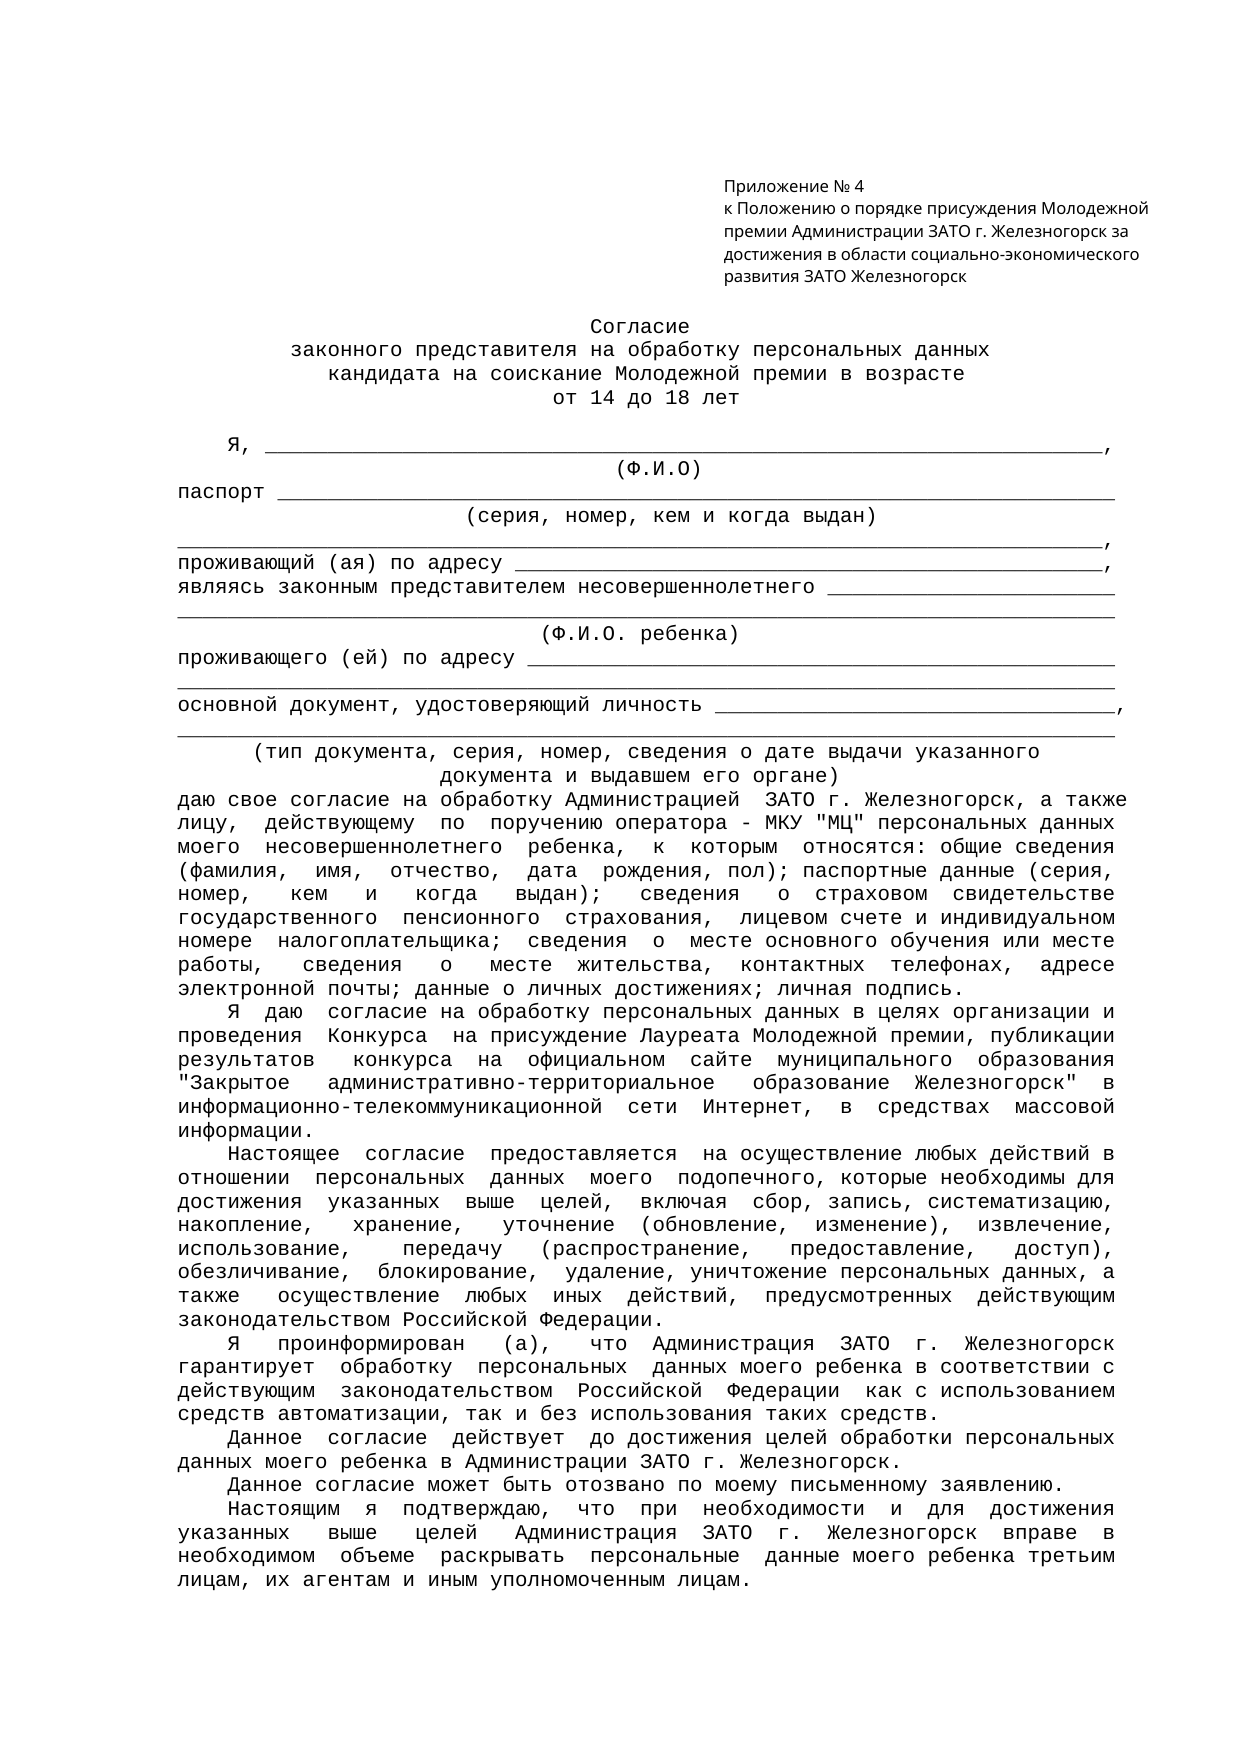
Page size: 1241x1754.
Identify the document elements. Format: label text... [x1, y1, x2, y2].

text моего несовершеннолетнего ребенка, к которым относятся: общие сведения [177, 836, 1152, 859]
text (Ф.И.О. ребенка) [177, 623, 1152, 647]
text использование, передачу (распространение, предоставление, доступ), [177, 1238, 1152, 1262]
text __________________________________________________________________________, [177, 528, 1152, 552]
text законодательством Российской Федерации. [177, 1309, 1152, 1332]
text основной документ, удостоверяющий личность ________________________________, [177, 694, 1152, 718]
text к Положению о порядке присуждения Молодежной премии Администрации ЗАТО г. Железногорск за достижения в области социально-экономического развития ЗАТО Железногорск [723, 197, 1152, 288]
text действующим законодательством Российской Федерации как с использованием [177, 1380, 1152, 1403]
text ___________________________________________________________________________ [177, 599, 1152, 623]
text проведения Конкурса на присуждение Лауреата Молодежной премии, публикации [177, 1025, 1152, 1049]
text гарантирует обработку персональных данных моего ребенка в соответствии с [177, 1356, 1152, 1380]
text средств автоматизации, так и без использования таких средств. [177, 1403, 1152, 1427]
text необходимом объеме раскрывать персональные данные моего ребенка третьим [177, 1545, 1152, 1569]
text проживающий (ая) по адресу _______________________________________________, [177, 552, 1152, 576]
text лицу, действующему по поручению оператора - МКУ "МЦ" персональных данных [177, 812, 1152, 836]
text государственного пенсионного страхования, лицевом счете и индивидуальном [177, 907, 1152, 931]
text от 14 до 18 лет [177, 387, 1152, 410]
text Настоящее согласие предоставляется на осуществление любых действий в [177, 1143, 1152, 1167]
text документа и выдавшем его органе) [177, 765, 1152, 789]
text результатов конкурса на официальном сайте муниципального образования [177, 1049, 1152, 1072]
text Данное согласие может быть отозвано по моему письменному заявлению. [177, 1474, 1152, 1498]
text кандидата на соискание Молодежной премии в возрасте [177, 363, 1152, 387]
text накопление, хранение, уточнение (обновление, изменение), извлечение, [177, 1214, 1152, 1238]
text информации. [177, 1120, 1152, 1143]
text номер, кем и когда выдан); сведения о страховом свидетельстве [177, 883, 1152, 907]
text данных моего ребенка в Администрации ЗАТО г. Железногорск. [177, 1451, 1152, 1474]
text "Закрытое административно-территориальное образование Железногорск" в [177, 1072, 1152, 1096]
text Я проинформирован (а), что Администрация ЗАТО г. Железногорск [177, 1332, 1152, 1356]
text обезличивание, блокирование, удаление, уничтожение персональных данных, а [177, 1262, 1152, 1285]
text работы, сведения о месте жительства, контактных телефонах, адресе [177, 954, 1152, 978]
text также осуществление любых иных действий, предусмотренных действующим [177, 1285, 1152, 1309]
text ___________________________________________________________________________ [177, 718, 1152, 741]
text достижения указанных выше целей, включая сбор, запись, систематизацию, [177, 1191, 1152, 1214]
text Настоящим я подтверждаю, что при необходимости и для достижения [177, 1498, 1152, 1522]
text электронной почты; данные о личных достижениях; личная подпись. [177, 978, 1152, 1001]
text являясь законным представителем несовершеннолетнего _______________________ [177, 576, 1152, 599]
text Я, ___________________________________________________________________, [177, 434, 1152, 458]
text проживающего (ей) по адресу _______________________________________________ [177, 647, 1152, 670]
text ___________________________________________________________________________ [177, 670, 1152, 694]
text Я даю согласие на обработку персональных данных в целях организации и [177, 1001, 1152, 1025]
text Приложение № 4 [723, 174, 1152, 197]
text (Ф.И.О) [177, 458, 1152, 481]
text отношении персональных данных моего подопечного, которые необходимы для [177, 1167, 1152, 1191]
text лицам, их агентам и иным уполномоченным лицам. [177, 1569, 1152, 1593]
text законного представителя на обработку персональных данных [177, 339, 1152, 363]
text Согласие [177, 316, 1152, 339]
text (серия, номер, кем и когда выдан) [177, 505, 1152, 528]
text Данное согласие действует до достижения целей обработки персональных [177, 1427, 1152, 1451]
text номере налогоплательщика; сведения о месте основного обучения или месте [177, 931, 1152, 954]
text (фамилия, имя, отчество, дата рождения, пол); паспортные данные (серия, [177, 859, 1152, 883]
text указанных выше целей Администрация ЗАТО г. Железногорск вправе в [177, 1522, 1152, 1545]
text (тип документа, серия, номер, сведения о дате выдачи указанного [177, 741, 1152, 765]
text информационно-телекоммуникационной сети Интернет, в средствах массовой [177, 1096, 1152, 1120]
text паспорт ___________________________________________________________________ [177, 481, 1152, 505]
text даю свое согласие на обработку Администрацией ЗАТО г. Железногорск, а также [177, 789, 1152, 812]
